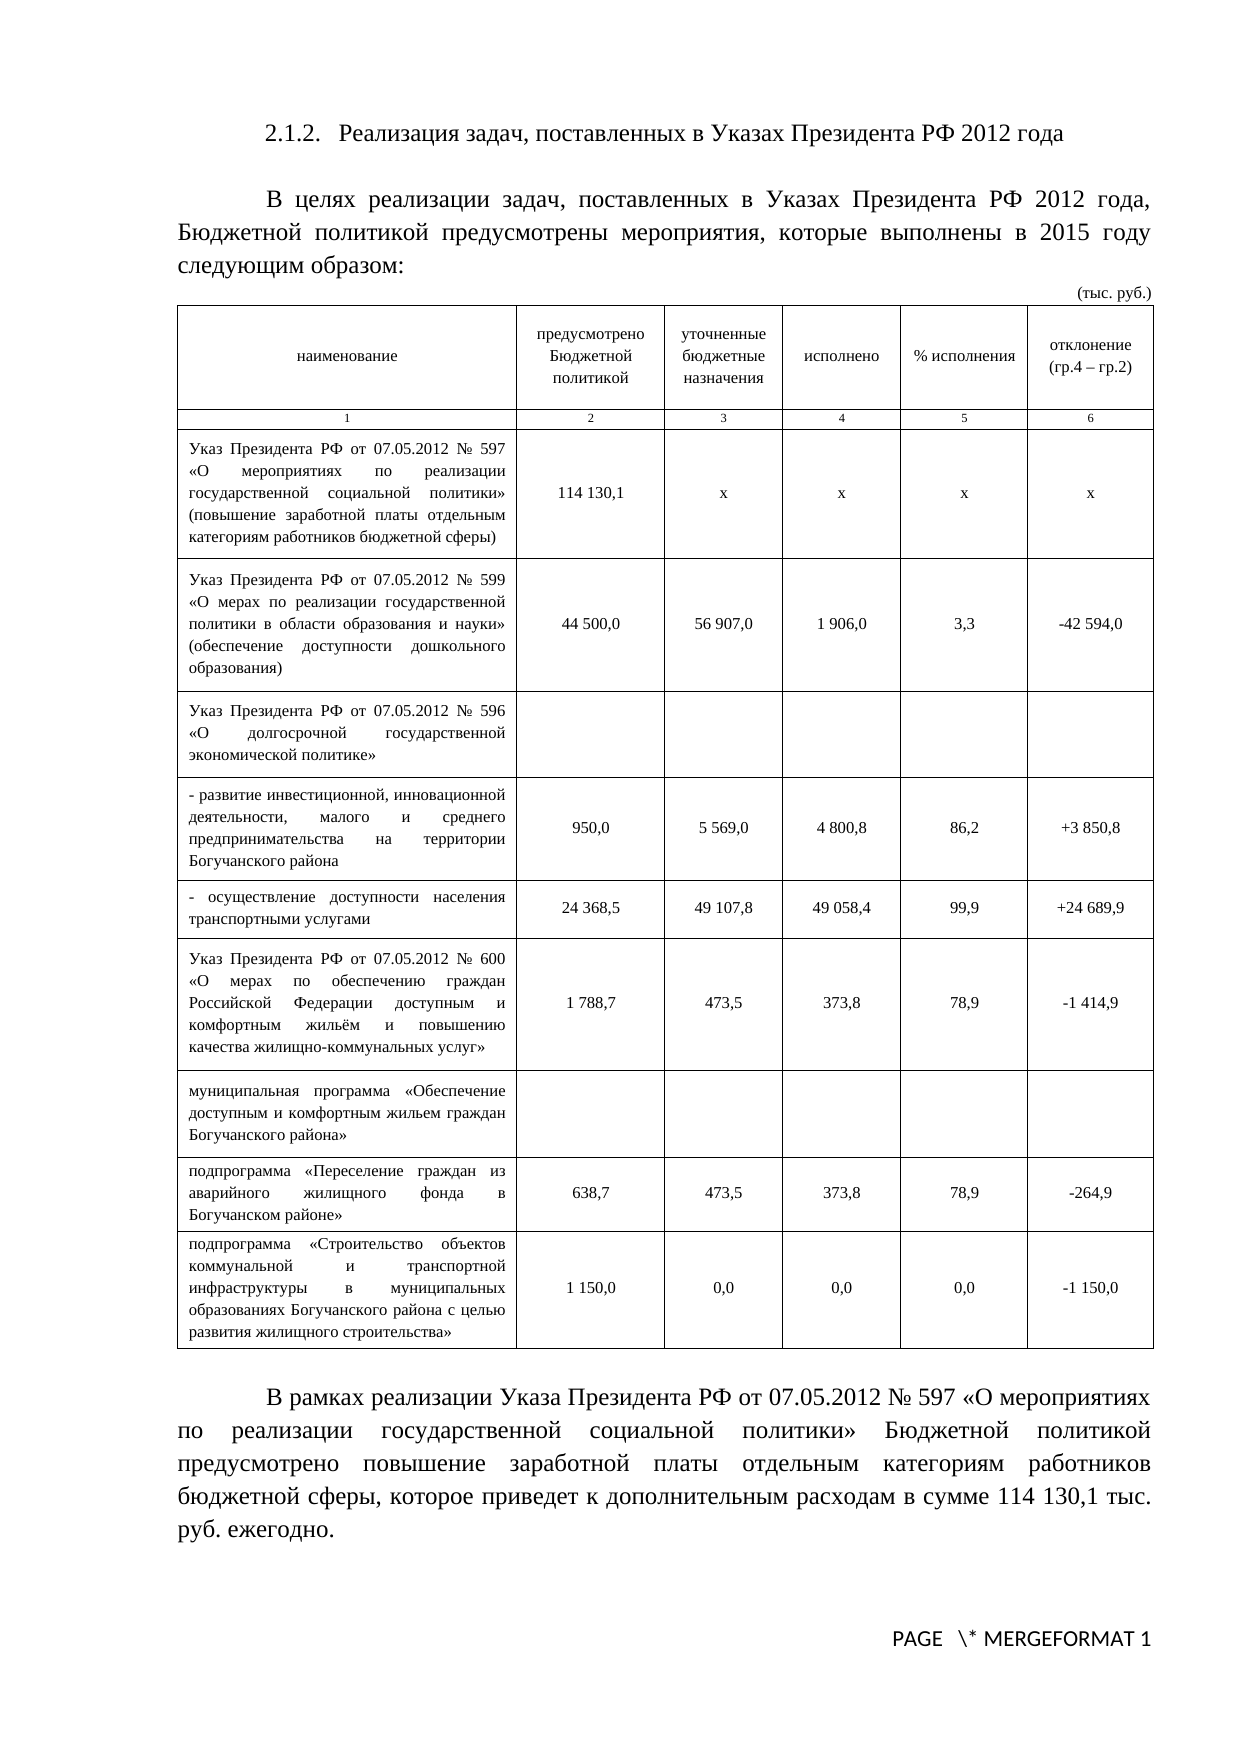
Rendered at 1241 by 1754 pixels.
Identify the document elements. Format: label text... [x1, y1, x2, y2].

table_cell [517, 692, 664, 777]
text В рамках реализации Указа Президента РФ от 07.05.2012 № 597 «О мероприятиях по реализации государственной социальной политики» Бюджетной политикой предусмотрено повышение заработной платы отдельным категориям работников бюджетной сферы, которое приведет к дополнительным расходам в сумме 114 130,1 тыс. руб. ежегодно. [177, 1382, 1152, 1543]
table_cell 86,2 [901, 778, 1027, 880]
table_cell 473,5 [665, 939, 782, 1070]
table_cell 1 906,0 [783, 559, 900, 691]
table_cell муниципальная программа «Обеспечение доступным и комфортным жильем граждан Богучанского района» [178, 1071, 516, 1157]
table_cell [783, 1071, 900, 1157]
table_header % исполнения [901, 306, 1027, 409]
table_cell [1028, 692, 1153, 777]
list Реализация задач, поставленных в Указах Президента РФ 2012 года [177, 118, 1152, 147]
table_cell [1028, 1071, 1153, 1157]
table_cell 78,9 [901, 1158, 1027, 1231]
table_header наименование [178, 306, 516, 409]
table_cell 950,0 [517, 778, 664, 880]
table_cell Указ Президента РФ от 07.05.2012 № 600 «О мерах по обеспечению граждан Российской Федерации доступным и комфортным жильём и повышению качества жилищно-коммунальных услуг» [178, 939, 516, 1070]
text В целях реализации задач, поставленных в Указах Президента РФ 2012 года, Бюджетной политикой предусмотрены мероприятия, которые выполнены в 2015 году следующим образом: [177, 184, 1152, 279]
table_header уточненные бюджетные назначения [665, 306, 782, 409]
table_cell [517, 1071, 664, 1157]
table_cell [901, 692, 1027, 777]
table_cell 638,7 [517, 1158, 664, 1231]
table_cell 5 [901, 410, 1027, 429]
table_cell 473,5 [665, 1158, 782, 1231]
table_cell 2 [517, 410, 664, 429]
table_cell 49 058,4 [783, 881, 900, 938]
text (тыс. руб.) [177, 283, 1152, 302]
table_cell Указ Президента РФ от 07.05.2012 № 597 «О мероприятиях по реализации государственной социальной политики» (повышение заработной платы отдельным категориям работников бюджетной сферы) [178, 430, 516, 558]
table_cell х [1028, 430, 1153, 558]
table_cell [901, 1071, 1027, 1157]
table_cell 78,9 [901, 939, 1027, 1070]
table_cell 373,8 [783, 939, 900, 1070]
table_cell х [901, 430, 1027, 558]
table_cell - развитие инвестиционной, инновационной деятельности, малого и среднего предпринимательства на территории Богучанского района [178, 778, 516, 880]
table_cell 1 [178, 410, 516, 429]
table_cell 0,0 [665, 1232, 782, 1348]
table_cell +24 689,9 [1028, 881, 1153, 938]
table_cell -264,9 [1028, 1158, 1153, 1231]
table_header предусмотрено Бюджетной политикой [517, 306, 664, 409]
table_cell Указ Президента РФ от 07.05.2012 № 596 «О долгосрочной государственной экономической политике» [178, 692, 516, 777]
table_cell 3 [665, 410, 782, 429]
table_cell -1 414,9 [1028, 939, 1153, 1070]
table_cell [665, 1071, 782, 1157]
table_cell 56 907,0 [665, 559, 782, 691]
table_cell [783, 692, 900, 777]
table_cell 44 500,0 [517, 559, 664, 691]
table_cell - осуществление доступности населения транспортными услугами [178, 881, 516, 938]
table_cell -1 150,0 [1028, 1232, 1153, 1348]
table_cell 6 [1028, 410, 1153, 429]
table_cell подпрограмма «Переселение граждан из аварийного жилищного фонда в Богучанском районе» [178, 1158, 516, 1231]
table_cell х [783, 430, 900, 558]
table_cell 1 788,7 [517, 939, 664, 1070]
table_cell 5 569,0 [665, 778, 782, 880]
table_cell 99,9 [901, 881, 1027, 938]
table_cell 4 800,8 [783, 778, 900, 880]
table_cell -42 594,0 [1028, 559, 1153, 691]
table_cell подпрограмма «Строительство объектов коммунальной и транспортной инфраструктуры в муниципальных образованиях Богучанского района с целью развития жилищного строительства» [178, 1232, 516, 1348]
table_cell 373,8 [783, 1158, 900, 1231]
table_cell 0,0 [783, 1232, 900, 1348]
table_cell [665, 692, 782, 777]
table_cell 4 [783, 410, 900, 429]
table_cell 0,0 [901, 1232, 1027, 1348]
table_header исполнено [783, 306, 900, 409]
table_cell 1 150,0 [517, 1232, 664, 1348]
table_cell Указ Президента РФ от 07.05.2012 № 599 «О мерах по реализации государственной политики в области образования и науки» (обеспечение доступности дошкольного образования) [178, 559, 516, 691]
table_header отклонение (гр.4 – гр.2) [1028, 306, 1153, 409]
table_cell х [665, 430, 782, 558]
table_cell +3 850,8 [1028, 778, 1153, 880]
table_cell 3,3 [901, 559, 1027, 691]
table_cell 49 107,8 [665, 881, 782, 938]
table_cell 114 130,1 [517, 430, 664, 558]
table_cell 24 368,5 [517, 881, 664, 938]
